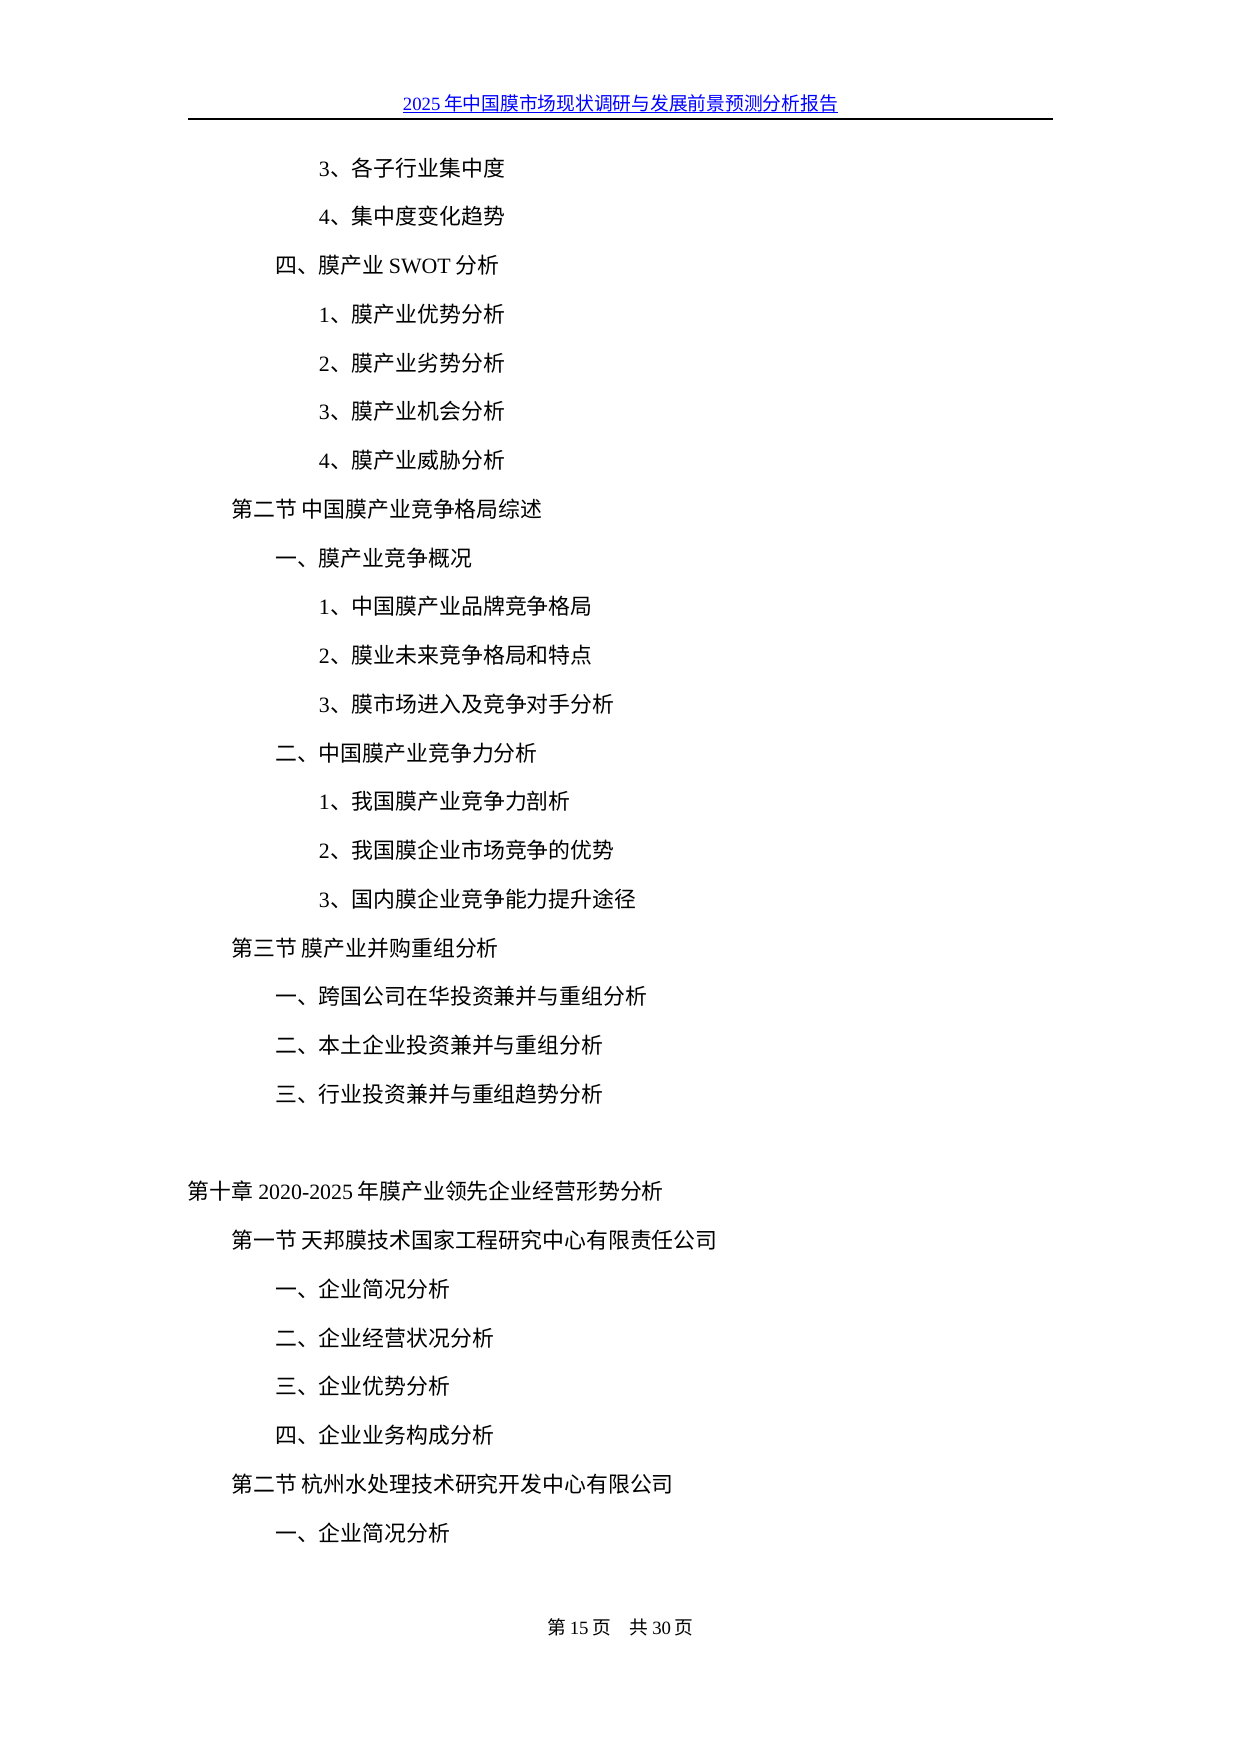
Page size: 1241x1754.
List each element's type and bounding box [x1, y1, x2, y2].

text [187, 150, 1053, 1548]
